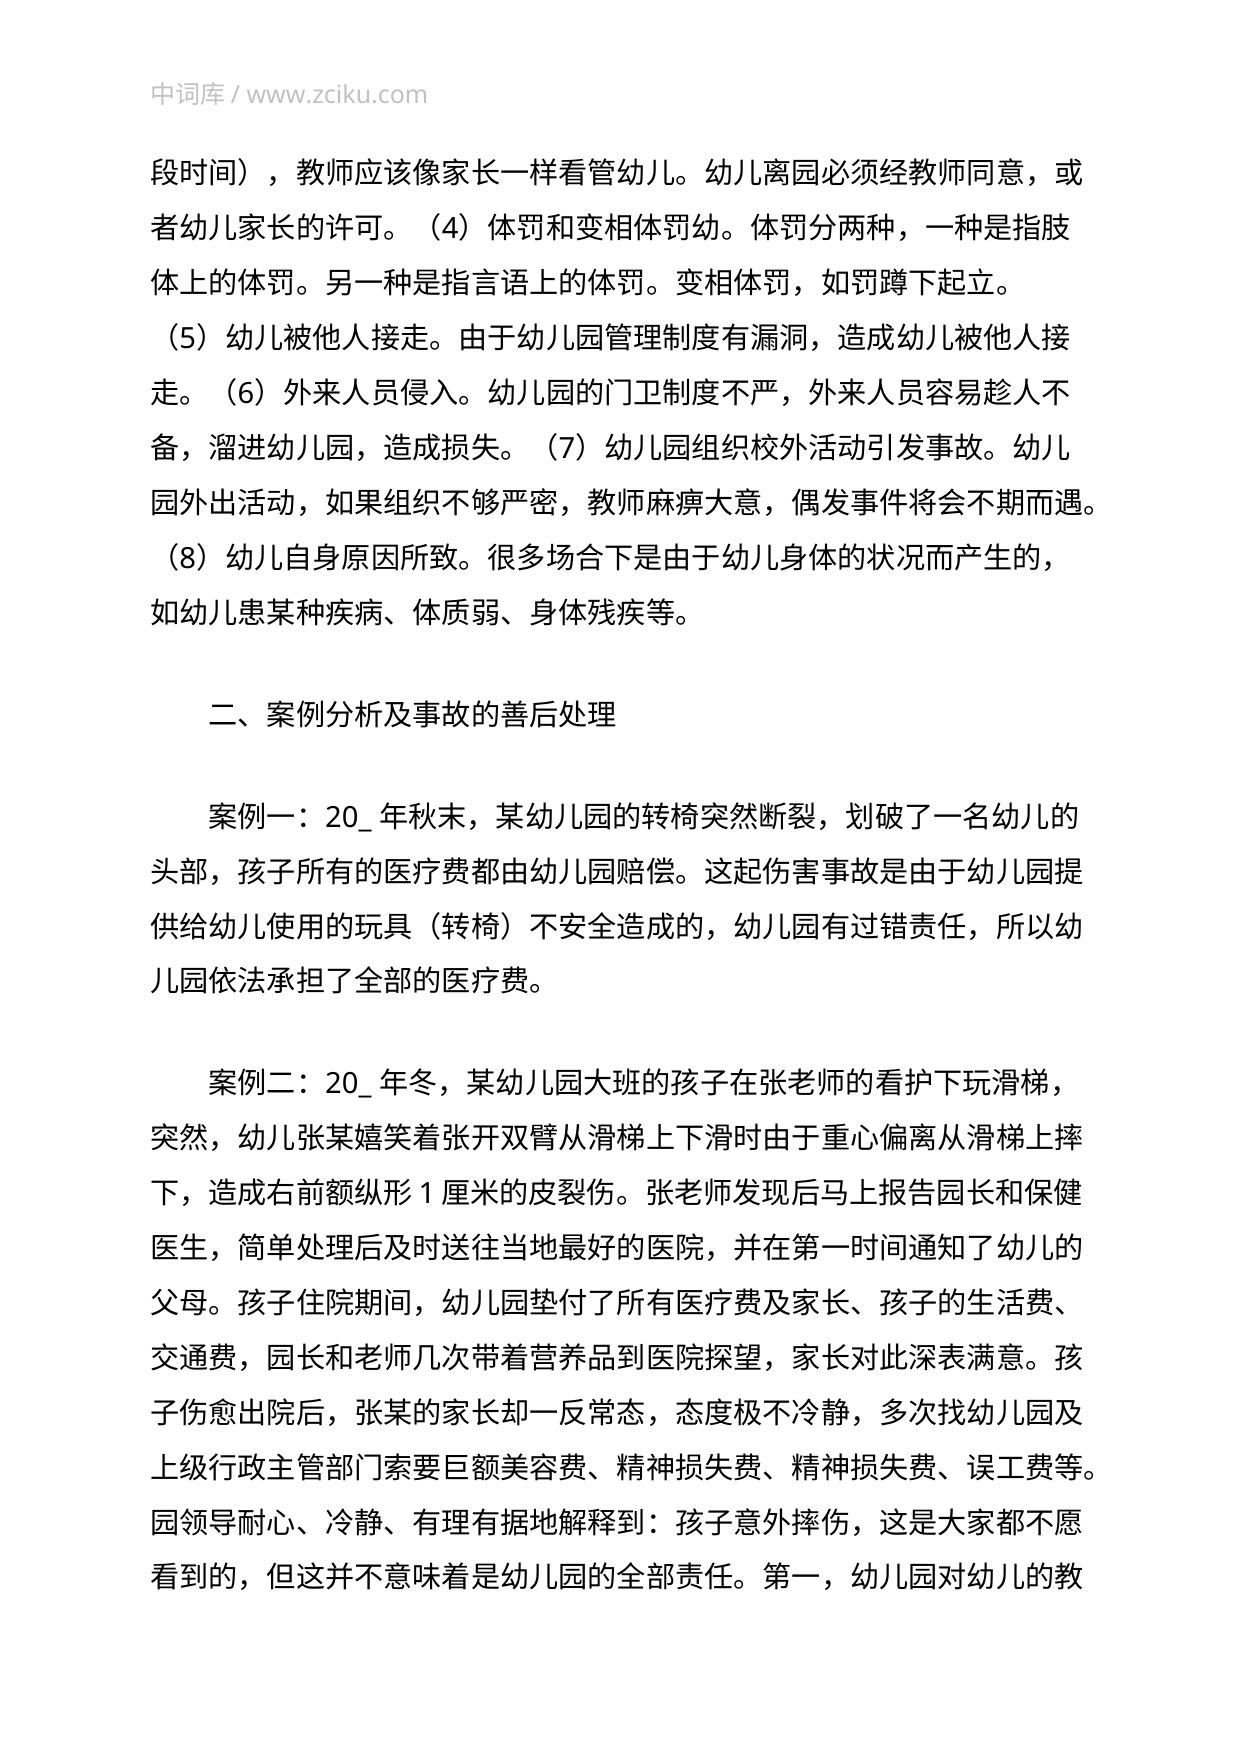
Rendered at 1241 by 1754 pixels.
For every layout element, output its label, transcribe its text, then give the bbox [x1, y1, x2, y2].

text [150, 1060, 1090, 1596]
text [150, 150, 1090, 632]
text 二、案例分析及事故的善后处理 [150, 691, 1090, 734]
text 案例一：20_ 年秋末，某幼儿园的转椅突然断裂，划破了一名幼儿的头部，孩子所有的医疗费都由幼儿园赔偿。这起伤害事故是由于幼儿园提供给幼儿使用的玩具（转椅）不安全造成的，幼儿园有过错责任，所以幼儿园依法承担了全部的医疗费。 [150, 793, 1090, 1000]
